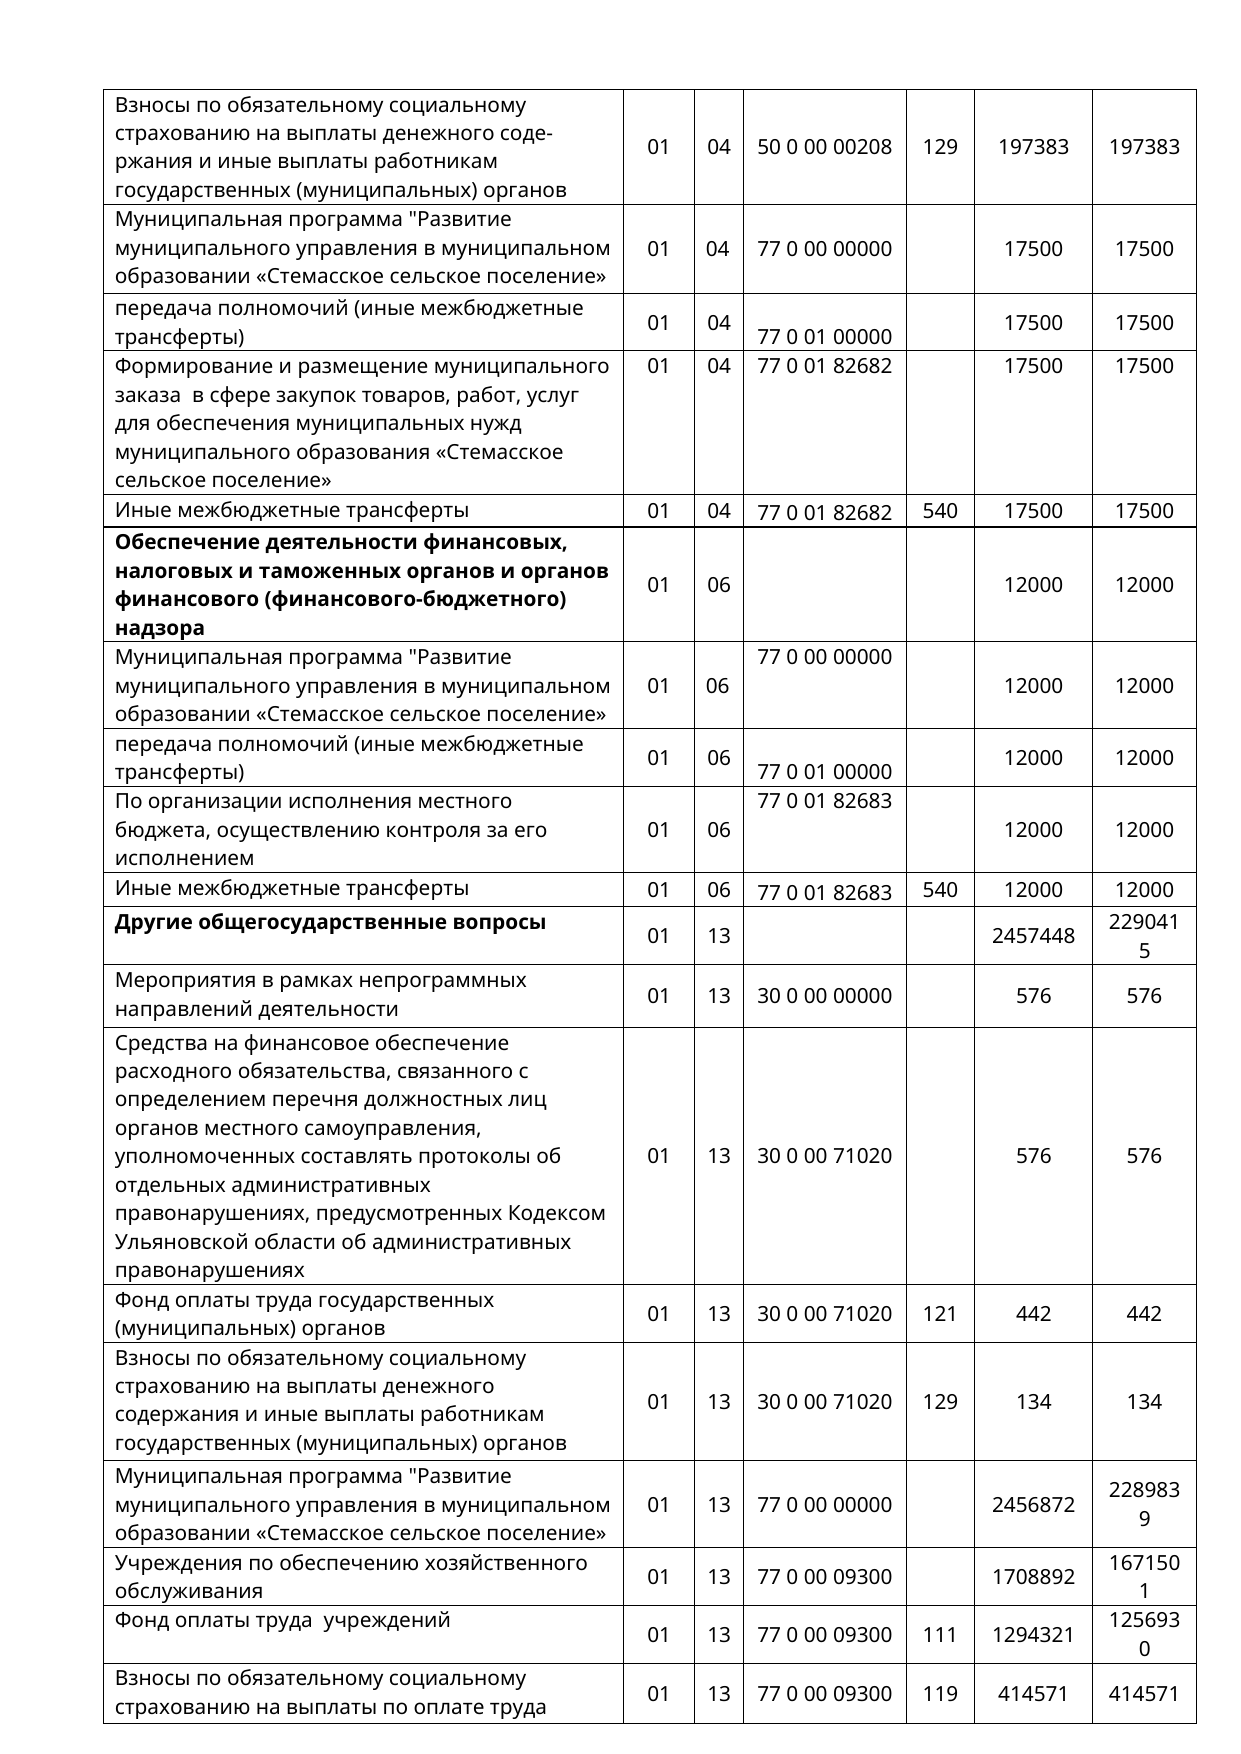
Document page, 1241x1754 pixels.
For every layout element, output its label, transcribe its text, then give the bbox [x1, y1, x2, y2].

table_cell 01 [624, 965, 694, 1027]
table_cell 17500 [975, 495, 1092, 526]
table_cell 12000 [975, 729, 1092, 786]
table_cell 17500 [975, 205, 1092, 292]
table_cell 04 [695, 205, 743, 292]
table_cell 77 0 00 09300 [744, 1606, 906, 1662]
table_cell 17500 [975, 351, 1092, 494]
table_cell Иные межбюджетные трансферты [104, 873, 623, 906]
table_cell Другие общегосударственные вопросы [104, 907, 623, 964]
table_cell [907, 1548, 974, 1604]
table_cell 13 [695, 1664, 743, 1723]
table_cell 13 [695, 965, 743, 1027]
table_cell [104, 1664, 623, 1723]
table_cell 77 0 00 00000 [744, 205, 906, 292]
table_cell 01 [624, 351, 694, 494]
table_cell 119 [907, 1664, 974, 1723]
table_cell 442 [975, 1285, 1092, 1342]
table_cell 01 [624, 1343, 694, 1460]
table_cell [907, 294, 974, 350]
table_cell 17500 [975, 294, 1092, 350]
table_cell 04 [695, 294, 743, 350]
table_cell 197383 [975, 90, 1092, 203]
table_cell 01 [624, 1285, 694, 1342]
table_cell 1294321 [975, 1606, 1092, 1662]
table_cell 77 0 01 82682 [744, 351, 906, 494]
table_cell Иные межбюджетные трансферты [104, 495, 623, 526]
table_cell 04 [695, 90, 743, 203]
table_cell 01 [624, 495, 694, 526]
table_cell 414571 [975, 1664, 1092, 1723]
table_cell 134 [1093, 1343, 1196, 1460]
table_cell 50 0 00 00208 [744, 90, 906, 203]
table_cell 414571 [1093, 1664, 1196, 1723]
table_cell Взносы по обязательному социальному страхованию на выплаты денежного содержания и иные выплаты работникам государственных (муниципальных) органов [104, 1343, 623, 1460]
table_cell [907, 351, 974, 494]
table_cell 77 0 01 00000 [744, 729, 906, 786]
table_cell [907, 1028, 974, 1284]
table_cell 77 0 01 00000 [744, 294, 906, 350]
table_cell 12000 [975, 528, 1092, 641]
table_cell передача полномочий (иные межбюджетные трансферты) [104, 729, 623, 786]
table_cell 2457448 [975, 907, 1092, 964]
table_cell 134 [975, 1343, 1092, 1460]
table_cell [744, 907, 906, 964]
table_cell Мероприятия в рамках непрограммных направлений деятельности [104, 965, 623, 1027]
table_cell 13 [695, 1461, 743, 1547]
table_cell 77 0 00 00000 [744, 1461, 906, 1547]
table_cell Формирование и размещение муниципального заказа в сфере закупок товаров, работ, услуг для обеспечения муниципальных нужд муниципального образования «Стемасское сельское поселение» [104, 351, 623, 494]
table_cell 77 0 00 09300 [744, 1664, 906, 1723]
table_cell 01 [624, 907, 694, 964]
table_cell 111 [907, 1606, 974, 1662]
table_cell 01 [624, 1664, 694, 1723]
table_cell 12000 [975, 873, 1092, 906]
table_cell 13 [695, 1548, 743, 1604]
table_cell 04 [695, 351, 743, 494]
table_cell 01 [624, 528, 694, 641]
table_cell 540 [907, 495, 974, 526]
table_cell 30 0 00 71020 [744, 1285, 906, 1342]
table_cell [907, 907, 974, 964]
table_cell Обеспечение деятельности финансовых, налоговых и таможенных органов и органов финансового (финансового-бюджетного) надзора [104, 528, 623, 641]
table_cell 1671501 [1093, 1548, 1196, 1604]
table_cell 01 [624, 1028, 694, 1284]
table_cell Взносы по обязательному социальному страхованию на выплаты денежного соде-ржания и иные выплаты работникам государственных (муниципальных) органов [104, 90, 623, 203]
table_cell 197383 [1093, 90, 1196, 203]
table_cell 2456872 [975, 1461, 1092, 1547]
table_cell 540 [907, 873, 974, 906]
table_cell Средства на финансовое обеспечение расходного обязательства, связанного с определением перечня должностных лиц органов местного самоуправления, уполномоченных составлять протоколы об отдельных административных правонарушениях, предусмотренных Кодексом Ульяновской области об административных правонарушениях [104, 1028, 623, 1284]
table_cell 06 [695, 787, 743, 872]
table_cell [744, 528, 906, 641]
table_cell 17500 [1093, 495, 1196, 526]
table_cell 121 [907, 1285, 974, 1342]
table_cell 576 [975, 965, 1092, 1027]
table_cell [907, 729, 974, 786]
table_cell По организации исполнения местного бюджета, осуществлению контроля за его исполнением [104, 787, 623, 872]
table_cell 06 [695, 729, 743, 786]
table_cell 2289839 [1093, 1461, 1196, 1547]
table_cell Учреждения по обеспечению хозяйственного обслуживания [104, 1548, 623, 1604]
table_cell 01 [624, 205, 694, 292]
table_cell 01 [624, 1461, 694, 1547]
table_cell 13 [695, 1285, 743, 1342]
table_cell 01 [624, 642, 694, 728]
table_cell 13 [695, 907, 743, 964]
table_cell 12000 [975, 642, 1092, 728]
table_cell 17500 [1093, 205, 1196, 292]
table_cell 576 [1093, 1028, 1196, 1284]
table_cell Муниципальная программа "Развитие муниципального управления в муниципальном образовании «Стемасское сельское поселение» [104, 205, 623, 292]
table_cell 01 [624, 873, 694, 906]
table_cell [907, 528, 974, 641]
table_cell 06 [695, 642, 743, 728]
table_cell 12000 [975, 787, 1092, 872]
table_cell 576 [1093, 965, 1196, 1027]
table_cell 129 [907, 90, 974, 203]
table_cell 77 0 01 82682 [744, 495, 906, 526]
table_cell 12000 [1093, 528, 1196, 641]
table_cell 01 [624, 294, 694, 350]
table_cell 17500 [1093, 294, 1196, 350]
table_cell 1256930 [1093, 1606, 1196, 1662]
table_cell [907, 965, 974, 1027]
table_cell 01 [624, 787, 694, 872]
table_cell 13 [695, 1028, 743, 1284]
table_cell [907, 1461, 974, 1547]
table_cell 13 [695, 1606, 743, 1662]
table_cell 06 [695, 873, 743, 906]
table_cell 442 [1093, 1285, 1196, 1342]
table_cell 12000 [1093, 787, 1196, 872]
table_cell 12000 [1093, 873, 1196, 906]
table_cell Муниципальная программа "Развитие муниципального управления в муниципальном образовании «Стемасское сельское поселение» [104, 1461, 623, 1547]
table_cell 77 0 00 00000 [744, 642, 906, 728]
table_cell 77 0 01 82683 [744, 787, 906, 872]
table_cell 77 0 01 82683 [744, 873, 906, 906]
table_cell 1708892 [975, 1548, 1092, 1604]
table_cell 30 0 00 71020 [744, 1028, 906, 1284]
table_cell 30 0 00 71020 [744, 1343, 906, 1460]
table_cell 12000 [1093, 729, 1196, 786]
table_cell 01 [624, 1606, 694, 1662]
table_cell [907, 205, 974, 292]
table_cell Фонд оплаты труда государственных (муниципальных) органов [104, 1285, 623, 1342]
table_cell передача полномочий (иные межбюджетные трансферты) [104, 294, 623, 350]
table_cell Муниципальная программа "Развитие муниципального управления в муниципальном образовании «Стемасское сельское поселение» [104, 642, 623, 728]
table_cell 01 [624, 90, 694, 203]
table_cell 06 [695, 528, 743, 641]
table_cell [907, 787, 974, 872]
table_cell 12000 [1093, 642, 1196, 728]
table_cell 2290415 [1093, 907, 1196, 964]
table_cell 17500 [1093, 351, 1196, 494]
table_cell 01 [624, 1548, 694, 1604]
table_cell [907, 642, 974, 728]
table_cell 129 [907, 1343, 974, 1460]
table_cell Фонд оплаты труда учреждений [104, 1606, 623, 1662]
table_cell 04 [695, 495, 743, 526]
table_cell 13 [695, 1343, 743, 1460]
table_cell 77 0 00 09300 [744, 1548, 906, 1604]
table_cell 01 [624, 729, 694, 786]
table_cell 30 0 00 00000 [744, 965, 906, 1027]
table_cell 576 [975, 1028, 1092, 1284]
